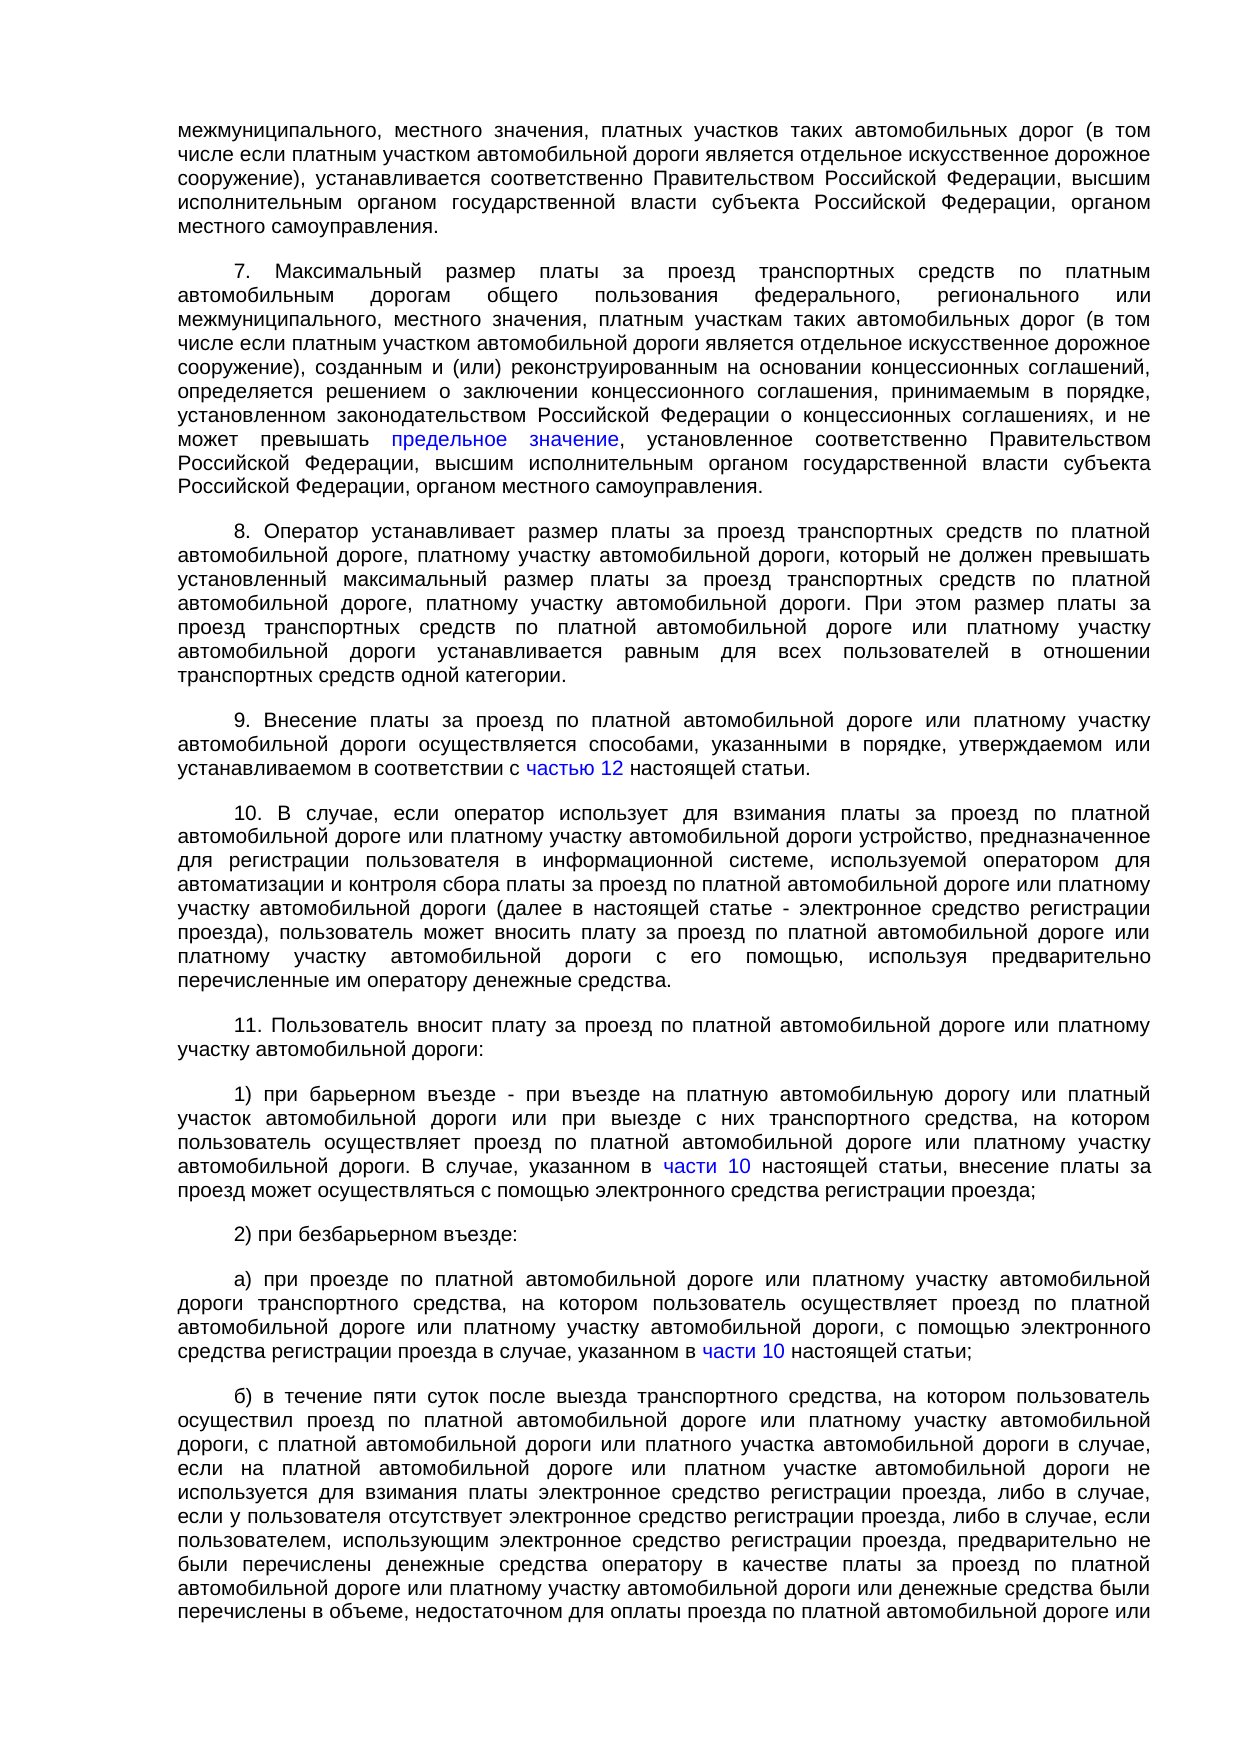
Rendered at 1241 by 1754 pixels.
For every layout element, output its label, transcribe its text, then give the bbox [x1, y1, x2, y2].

text 7. Максимальный размер платы за проезд транспортных средств по платным автомобильным дорогам общего пользования федерального, регионального или межмуниципального, местного значения, платным участкам таких автомобильных дорог (в том числе если платным участком автомобильной дороги является отдельное искусственное дорожное сооружение), созданным и (или) реконструированным на основании концессионных соглашений, определяется решением о заключении концессионного соглашения, принимаемым в порядке, установленном законодательством Российской Федерации о концессионных соглашениях, и не может превышать предельное значение, установленное соответственно Правительством Российской Федерации, высшим исполнительным органом государственной власти субъекта Российской Федерации, органом местного самоуправления. [177, 259, 1152, 498]
text 9. Внесение платы за проезд по платной автомобильной дороге или платному участку автомобильной дороги осуществляется способами, указанными в порядке, утверждаемом или устанавливаемом в соответствии с частью 12 настоящей статьи. [177, 708, 1152, 779]
text 10. В случае, если оператор использует для взимания платы за проезд по платной автомобильной дороге или платному участку автомобильной дороги устройство, предназначенное для регистрации пользователя в информационной системе, используемой оператором для автоматизации и контроля сбора платы за проезд по платной автомобильной дороге или платному участку автомобильной дороги (далее в настоящей статье - электронное средство регистрации проезда), пользователь может вносить плату за проезд по платной автомобильной дороге или платному участку автомобильной дороги с его помощью, используя предварительно перечисленные им оператору денежные средства. [177, 800, 1152, 992]
text 1) при барьерном въезде - при въезде на платную автомобильную дорогу или платный участок автомобильной дороги или при выезде с них транспортного средства, на котором пользователь осуществляет проезд по платной автомобильной дороге или платному участку автомобильной дороги. В случае, указанном в части 10 настоящей статьи, внесение платы за проезд может осуществляться с помощью электронного средства регистрации проезда; [177, 1082, 1152, 1201]
text 2) при безбарьерном въезде: [177, 1222, 1152, 1246]
text а) при проезде по платной автомобильной дороге или платному участку автомобильной дороги транспортного средства, на котором пользователь осуществляет проезд по платной автомобильной дороге или платному участку автомобильной дороги, с помощью электронного средства регистрации проезда в случае, указанном в части 10 настоящей статьи; [177, 1267, 1152, 1363]
text 11. Пользователь вносит плату за проезд по платной автомобильной дороге или платному участку автомобильной дороги: [177, 1013, 1152, 1061]
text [177, 1384, 1152, 1623]
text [177, 118, 1152, 238]
text 8. Оператор устанавливает размер платы за проезд транспортных средств по платной автомобильной дороге, платному участку автомобильной дороги, который не должен превышать установленный максимальный размер платы за проезд транспортных средств по платной автомобильной дороге, платному участку автомобильной дороги. При этом размер платы за проезд транспортных средств по платной автомобильной дороге или платному участку автомобильной дороги устанавливается равным для всех пользователей в отношении транспортных средств одной категории. [177, 519, 1152, 687]
